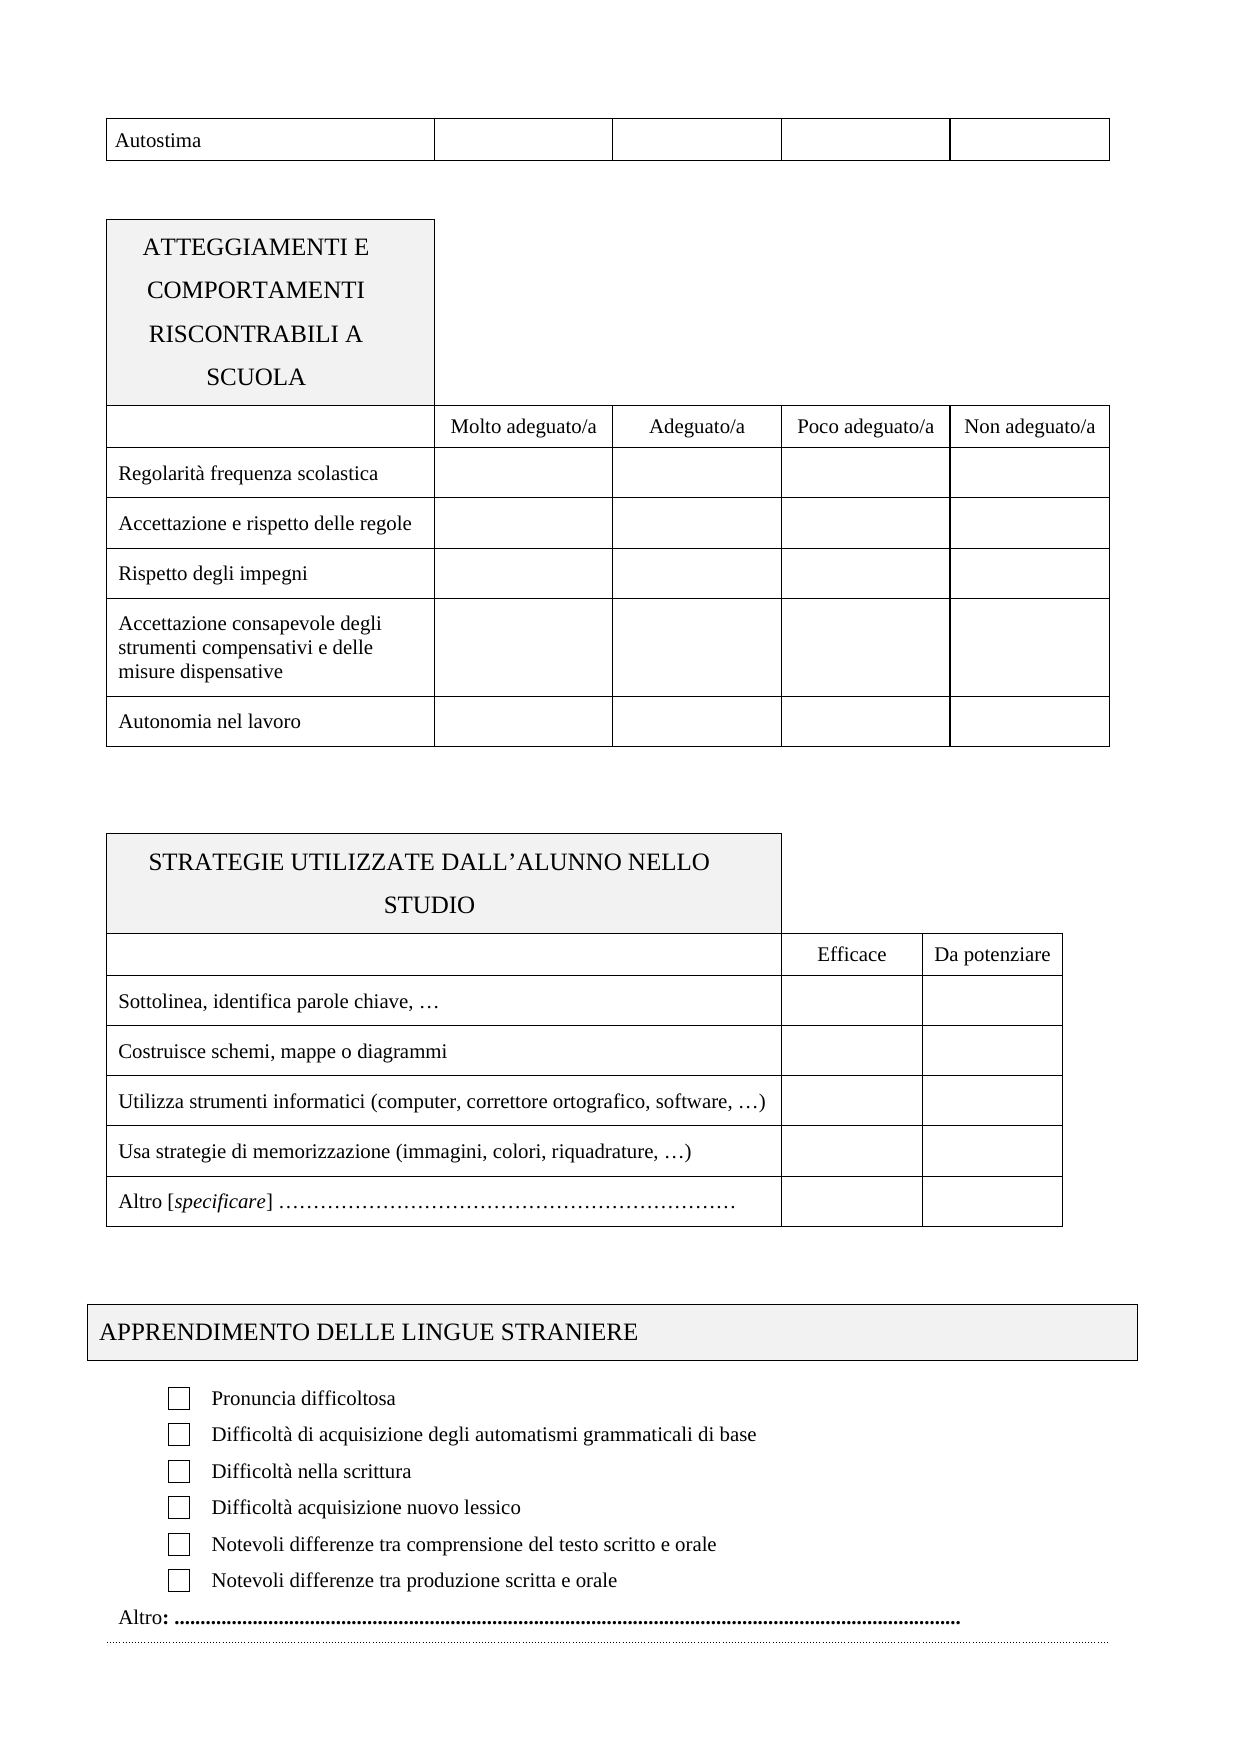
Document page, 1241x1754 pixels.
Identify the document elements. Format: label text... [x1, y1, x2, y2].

table_cell [782, 1076, 922, 1125]
table_cell [613, 498, 781, 547]
table_cell [782, 1177, 922, 1226]
table_cell [782, 976, 922, 1025]
table_header ATTEGGIAMENTI E COMPORTAMENTI RISCONTRABILI A SCUOLA [107, 220, 434, 405]
table_cell [923, 1026, 1062, 1075]
table_cell [782, 448, 949, 497]
table_cell [107, 406, 434, 447]
table_cell [951, 697, 1109, 746]
table_cell Autostima [107, 119, 434, 160]
table_cell [923, 1076, 1062, 1125]
table_cell [782, 1026, 922, 1075]
table_cell [613, 549, 781, 597]
table_cell [951, 498, 1109, 547]
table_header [107, 1373, 1110, 1642]
table_cell [782, 1126, 922, 1176]
table_cell Sottolinea, identifica parole chiave, … [107, 976, 781, 1025]
table_cell Usa strategie di memorizzazione (immagini, colori, riquadrature, …) [107, 1126, 781, 1176]
table_cell Accettazione consapevole degli strumenti compensativi e delle misure dispensative [107, 599, 434, 696]
table_cell Altro [specificare] ………………………………………………………… [107, 1177, 781, 1226]
table_cell Efficace [782, 934, 922, 975]
table_cell [782, 498, 949, 547]
table_cell [782, 599, 949, 696]
table_cell [951, 599, 1109, 696]
table_cell [951, 549, 1109, 597]
table_cell [435, 697, 612, 746]
table_cell Regolarità frequenza scolastica [107, 448, 434, 497]
table_cell [923, 1177, 1062, 1226]
table_cell [435, 599, 612, 696]
table_cell [923, 976, 1062, 1025]
table_cell [435, 498, 612, 547]
table_cell [951, 119, 1109, 160]
table_cell [782, 119, 949, 160]
table_cell [107, 934, 781, 975]
table_cell [782, 697, 949, 746]
table_cell Adeguato/a [613, 406, 781, 447]
table_cell [613, 448, 781, 497]
table_header STRATEGIE UTILIZZATE DALL’ALUNNO NELLO STUDIO [107, 834, 781, 933]
table_cell [435, 549, 612, 597]
table_cell Autonomia nel lavoro [107, 697, 434, 746]
table_cell [613, 697, 781, 746]
table_cell Accettazione e rispetto delle regole [107, 498, 434, 547]
table_cell [435, 448, 612, 497]
table_cell Utilizza strumenti informatici (computer, correttore ortografico, software, …) [107, 1076, 781, 1125]
table_cell Da potenziare [923, 934, 1062, 975]
table_cell Costruisce schemi, mappe o diagrammi [107, 1026, 781, 1075]
table_cell [613, 599, 781, 696]
table_cell Rispetto degli impegni [107, 549, 434, 597]
table_header APPRENDIMENTO DELLE LINGUE STRANIERE [88, 1305, 1137, 1360]
table_cell [782, 549, 949, 597]
table_cell Poco adeguato/a [782, 406, 949, 447]
table_cell [923, 1126, 1062, 1176]
table_cell [613, 119, 781, 160]
table_cell [435, 119, 612, 160]
table_cell Molto adeguato/a [435, 406, 612, 447]
table_cell Non adeguato/a [951, 406, 1109, 447]
table_cell [951, 448, 1109, 497]
